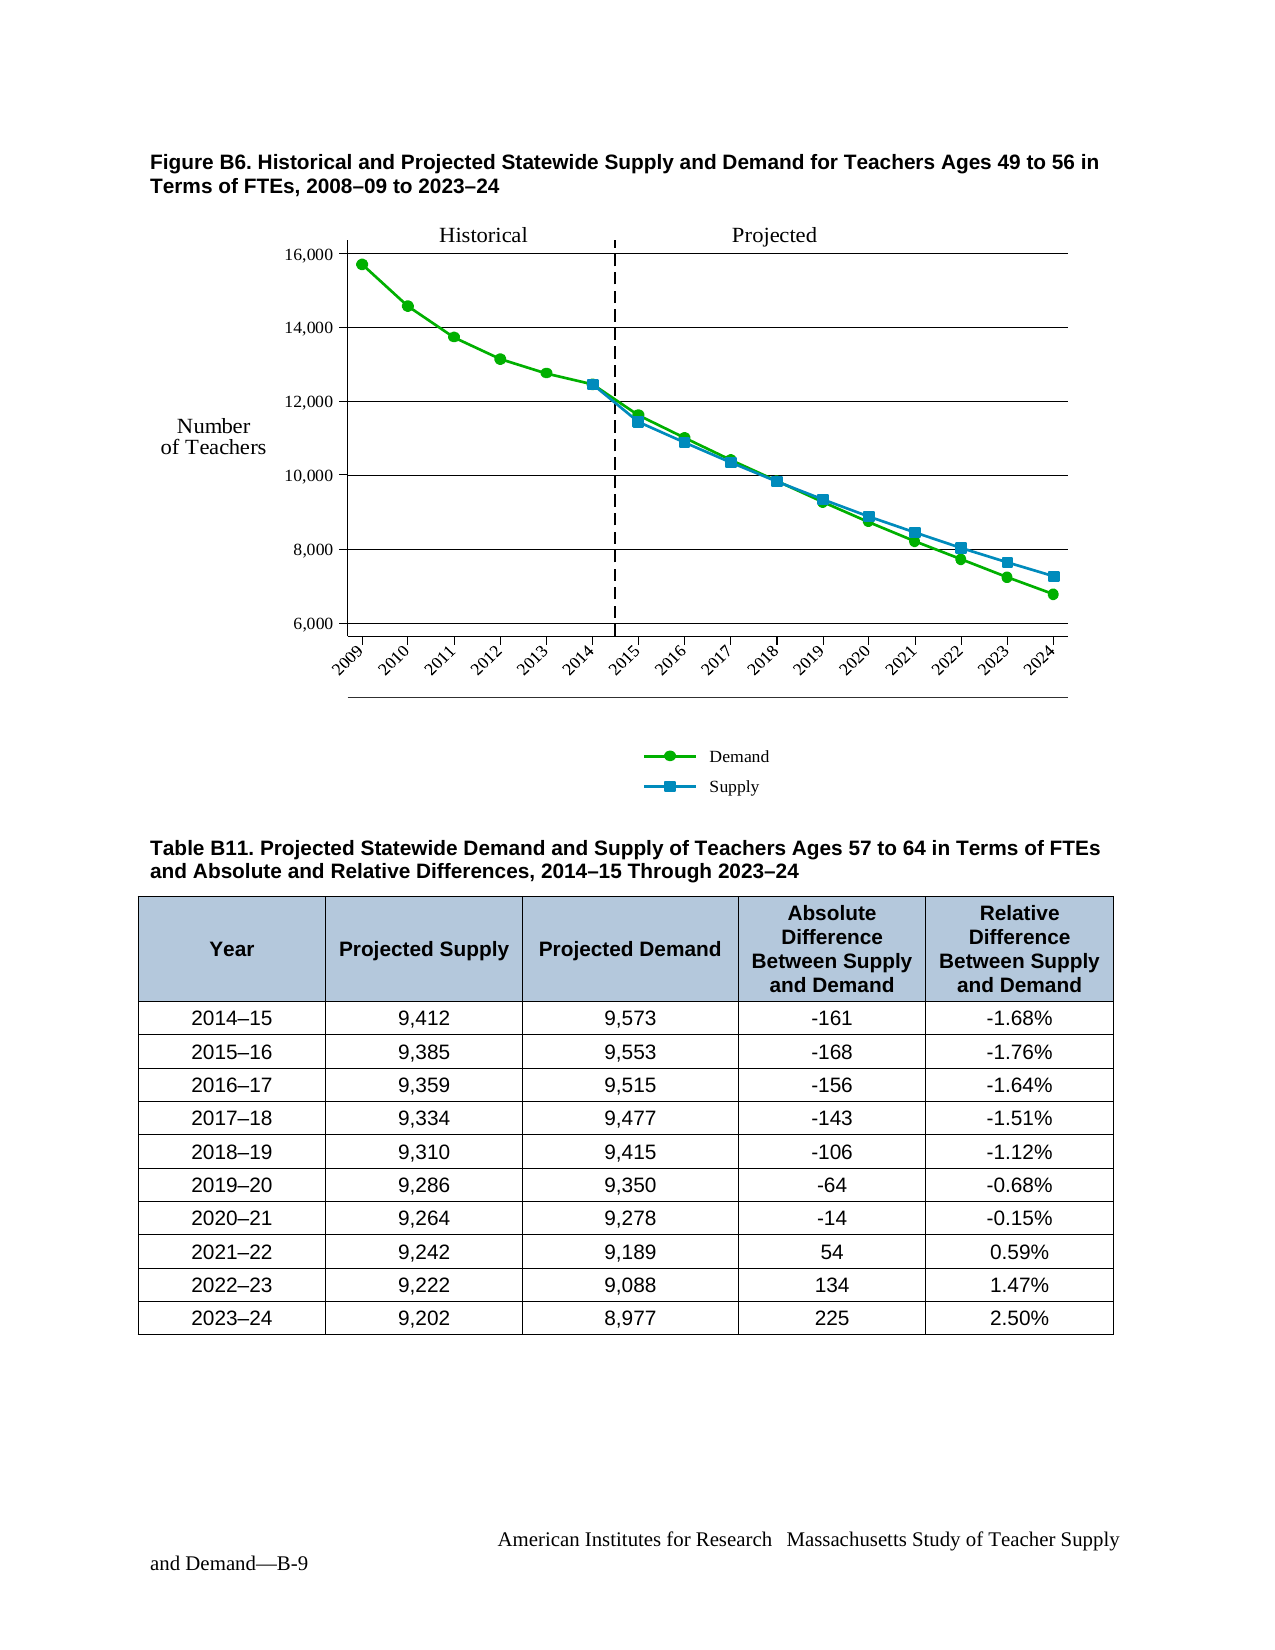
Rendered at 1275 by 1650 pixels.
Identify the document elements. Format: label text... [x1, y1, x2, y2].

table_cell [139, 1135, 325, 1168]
table_header Year [139, 897, 325, 1001]
table_cell 9,553 [523, 1035, 738, 1068]
table_cell 2017–18 [139, 1102, 325, 1134]
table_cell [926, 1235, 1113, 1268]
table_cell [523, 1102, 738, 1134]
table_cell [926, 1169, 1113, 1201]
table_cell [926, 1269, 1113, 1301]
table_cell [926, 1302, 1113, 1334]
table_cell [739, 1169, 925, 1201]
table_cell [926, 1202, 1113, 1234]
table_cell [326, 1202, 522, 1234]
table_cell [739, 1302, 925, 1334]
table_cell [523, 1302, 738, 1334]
table_cell -156 [739, 1069, 925, 1101]
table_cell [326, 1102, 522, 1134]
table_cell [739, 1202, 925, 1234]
table_cell 9,412 [326, 1002, 522, 1034]
title Table B11. Projected Statewide Demand and Supply of Teachers Ages 57 to 64 in Terms of FTEs and Absolute and Relative Differences, 2014–15 Through 2023–24 [150, 835, 1125, 883]
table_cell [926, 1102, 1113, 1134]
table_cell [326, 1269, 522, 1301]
table_cell 2016–17 [139, 1069, 325, 1101]
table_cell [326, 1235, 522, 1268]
table_cell 9,359 [326, 1069, 522, 1101]
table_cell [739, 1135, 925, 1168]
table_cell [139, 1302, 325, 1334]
table_header Relative Difference Between Supply and Demand [926, 897, 1113, 1001]
table_cell 9,515 [523, 1069, 738, 1101]
table_cell -1.64% [926, 1069, 1113, 1101]
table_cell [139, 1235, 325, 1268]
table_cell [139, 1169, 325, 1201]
table_cell -161 [739, 1002, 925, 1034]
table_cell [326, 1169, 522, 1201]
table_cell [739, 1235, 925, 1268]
title Figure B6. Historical and Projected Statewide Supply and Demand for Teachers Ages 49 to 56 in Terms of FTEs, 2008–09 to 2023–24 [150, 150, 1125, 198]
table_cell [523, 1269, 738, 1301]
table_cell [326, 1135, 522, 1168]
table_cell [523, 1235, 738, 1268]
table_header Projected Demand [523, 897, 738, 1001]
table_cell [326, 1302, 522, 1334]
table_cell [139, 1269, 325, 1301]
table_cell -1.76% [926, 1035, 1113, 1068]
table_cell 2015–16 [139, 1035, 325, 1068]
table_header Projected Supply [326, 897, 522, 1001]
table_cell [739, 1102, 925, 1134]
table_cell -1.68% [926, 1002, 1113, 1034]
table_cell -168 [739, 1035, 925, 1068]
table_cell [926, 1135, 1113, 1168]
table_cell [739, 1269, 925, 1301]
table_cell 9,573 [523, 1002, 738, 1034]
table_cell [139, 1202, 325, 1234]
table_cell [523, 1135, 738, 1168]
table_cell 2014–15 [139, 1002, 325, 1034]
table_cell 9,385 [326, 1035, 522, 1068]
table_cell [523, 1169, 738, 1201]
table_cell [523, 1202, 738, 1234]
table_header Absolute Difference Between Supply and Demand [739, 897, 925, 1001]
